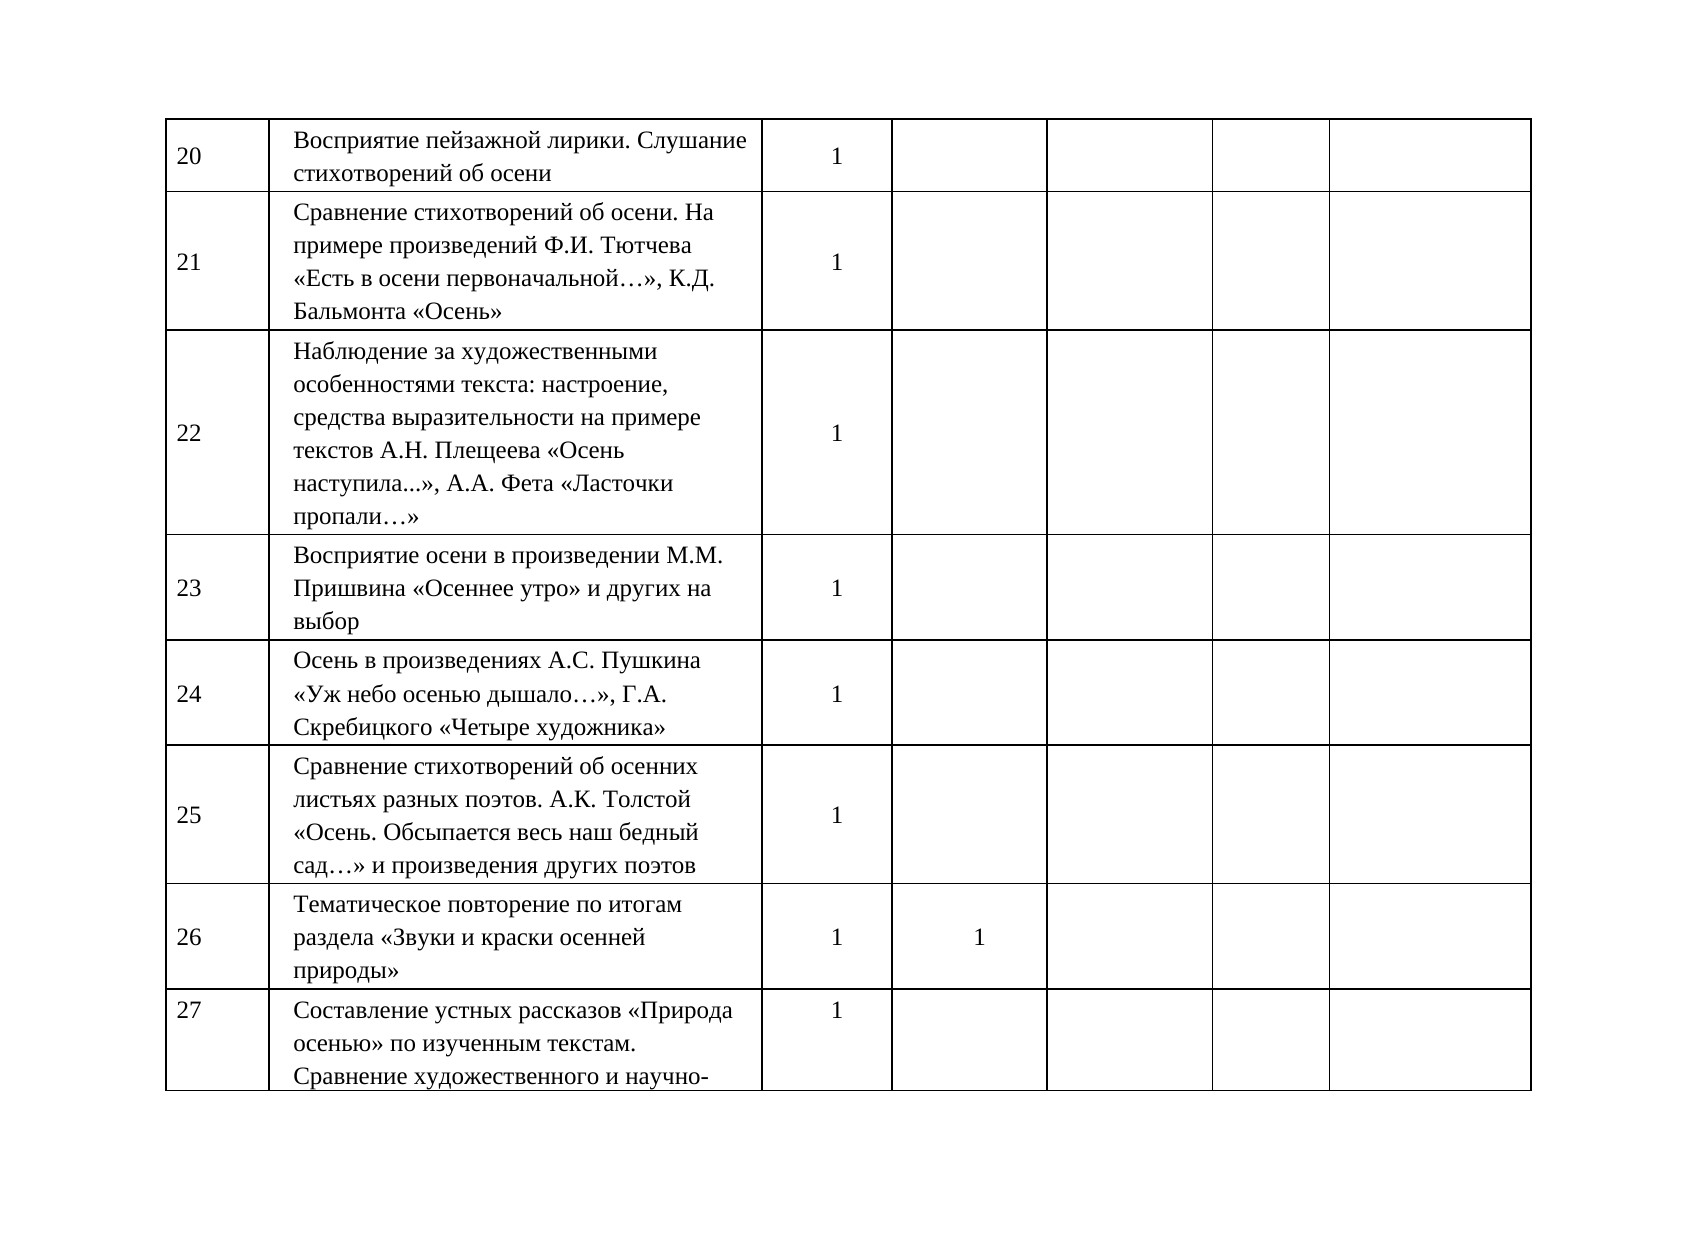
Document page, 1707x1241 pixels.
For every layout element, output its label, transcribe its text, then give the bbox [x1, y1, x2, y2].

table_cell 1 [763, 192, 891, 329]
table_cell 1 [893, 884, 1046, 988]
table_cell 1 [763, 990, 891, 1090]
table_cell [270, 990, 761, 1090]
table_cell 26 [167, 884, 268, 988]
table_cell 25 [167, 746, 268, 883]
table_cell 20 [167, 120, 268, 191]
table_cell [893, 192, 1046, 329]
table_cell [893, 535, 1046, 639]
table_cell [893, 641, 1046, 744]
table_cell [1048, 331, 1212, 533]
table_cell [1330, 746, 1530, 883]
table_cell Восприятие осени в произведении М.М. Пришвина «Осеннее утро» и других на выбор [270, 535, 761, 639]
table_cell [1213, 192, 1329, 329]
table_cell 1 [763, 746, 891, 883]
table_cell [893, 746, 1046, 883]
table_cell [1048, 535, 1212, 639]
table_cell [1213, 884, 1329, 988]
table_cell [1048, 641, 1212, 744]
table_cell [1213, 990, 1329, 1090]
table_cell [1213, 535, 1329, 639]
table_cell 27 [167, 990, 268, 1090]
table_cell [1330, 884, 1530, 988]
table_cell [1048, 192, 1212, 329]
table_cell [1330, 535, 1530, 639]
table_cell [893, 120, 1046, 191]
table_cell [1330, 990, 1530, 1090]
table_cell 1 [763, 641, 891, 744]
table_cell 23 [167, 535, 268, 639]
table_cell [893, 990, 1046, 1090]
table_cell [1048, 990, 1212, 1090]
table_cell 21 [167, 192, 268, 329]
table_cell [893, 331, 1046, 533]
table_cell 1 [763, 535, 891, 639]
table_cell Восприятие пейзажной лирики. Слушание стихотворений об осени [270, 120, 761, 191]
table_cell [1213, 746, 1329, 883]
table_cell Наблюдение за художественными особенностями текста: настроение, средства выразительности на примере текстов А.Н. Плещеева «Осень наступила...», А.А. Фета «Ласточки пропали…» [270, 331, 761, 533]
table_cell [1213, 120, 1329, 191]
table_cell [1048, 884, 1212, 988]
table_cell [1330, 120, 1530, 191]
table_cell 1 [763, 331, 891, 533]
table_cell [1330, 192, 1530, 329]
table_cell [1048, 120, 1212, 191]
table_cell Осень в произведениях А.С. Пушкина «Уж небо осенью дышало…», Г.А. Скребицкого «Четыре художника» [270, 641, 761, 744]
table_cell [1330, 331, 1530, 533]
table_cell 24 [167, 641, 268, 744]
table_cell [1330, 641, 1530, 744]
table_cell 1 [763, 884, 891, 988]
table_cell [1213, 641, 1329, 744]
table_cell Сравнение стихотворений об осени. На примере произведений Ф.И. Тютчева «Есть в осени первоначальной…», К.Д. Бальмонта «Осень» [270, 192, 761, 329]
table_cell Тематическое повторение по итогам раздела «Звуки и краски осенней природы» [270, 884, 761, 988]
table_cell 1 [763, 120, 891, 191]
table_cell 22 [167, 331, 268, 533]
table_cell [1213, 331, 1329, 533]
table_cell Сравнение стихотворений об осенних листьях разных поэтов. А.К. Толстой «Осень. Обсыпается весь наш бедный сад…» и произведения других поэтов [270, 746, 761, 883]
table_cell [1048, 746, 1212, 883]
